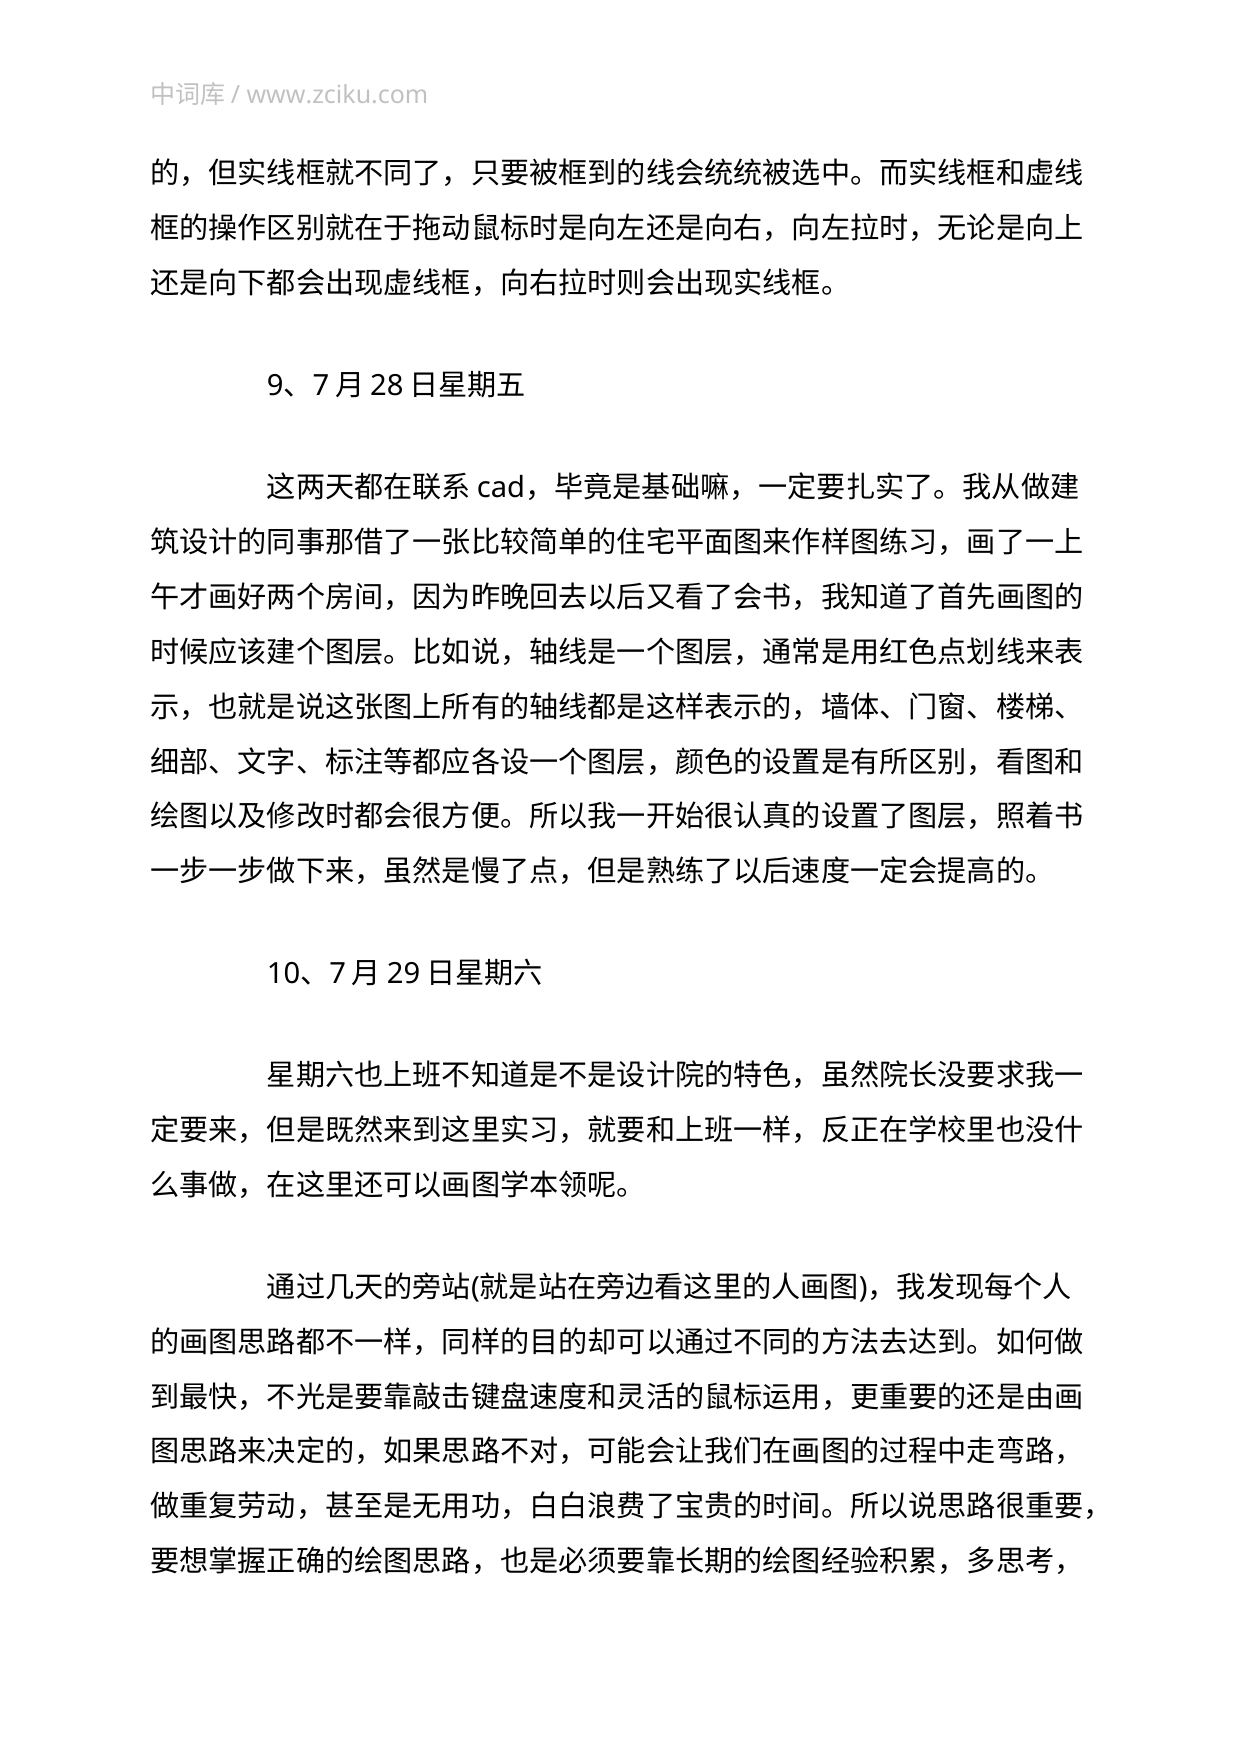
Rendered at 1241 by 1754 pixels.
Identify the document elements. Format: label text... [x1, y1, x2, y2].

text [150, 1263, 1090, 1580]
text 9、7月28日星期五 [150, 362, 1090, 404]
text 10、7月29日星期六 [150, 950, 1090, 992]
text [150, 150, 1090, 302]
text 星期六也上班不知道是不是设计院的特色，虽然院长没要求我一定要来，但是既然来到这里实习，就要和上班一样，反正在学校里也没什么事做，在这里还可以画图学本领呢。 [150, 1052, 1090, 1204]
text 这两天都在联系cad，毕竟是基础嘛，一定要扎实了。我从做建筑设计的同事那借了一张比较简单的住宅平面图来作样图练习，画了一上午才画好两个房间，因为昨晚回去以后又看了会书，我知道了首先画图的时候应该建个图层。比如说，轴线是一个图层，通常是用红色点划线来表示，也就是说这张图上所有的轴线都是这样表示的，墙体、门窗、楼梯、细部、文字、标注等都应各设一个图层，颜色的设置是有所区别，看图和绘图以及修改时都会很方便。所以我一开始很认真的设置了图层，照着书一步一步做下来，虽然是慢了点，但是熟练了以后速度一定会提高的。 [150, 463, 1090, 890]
